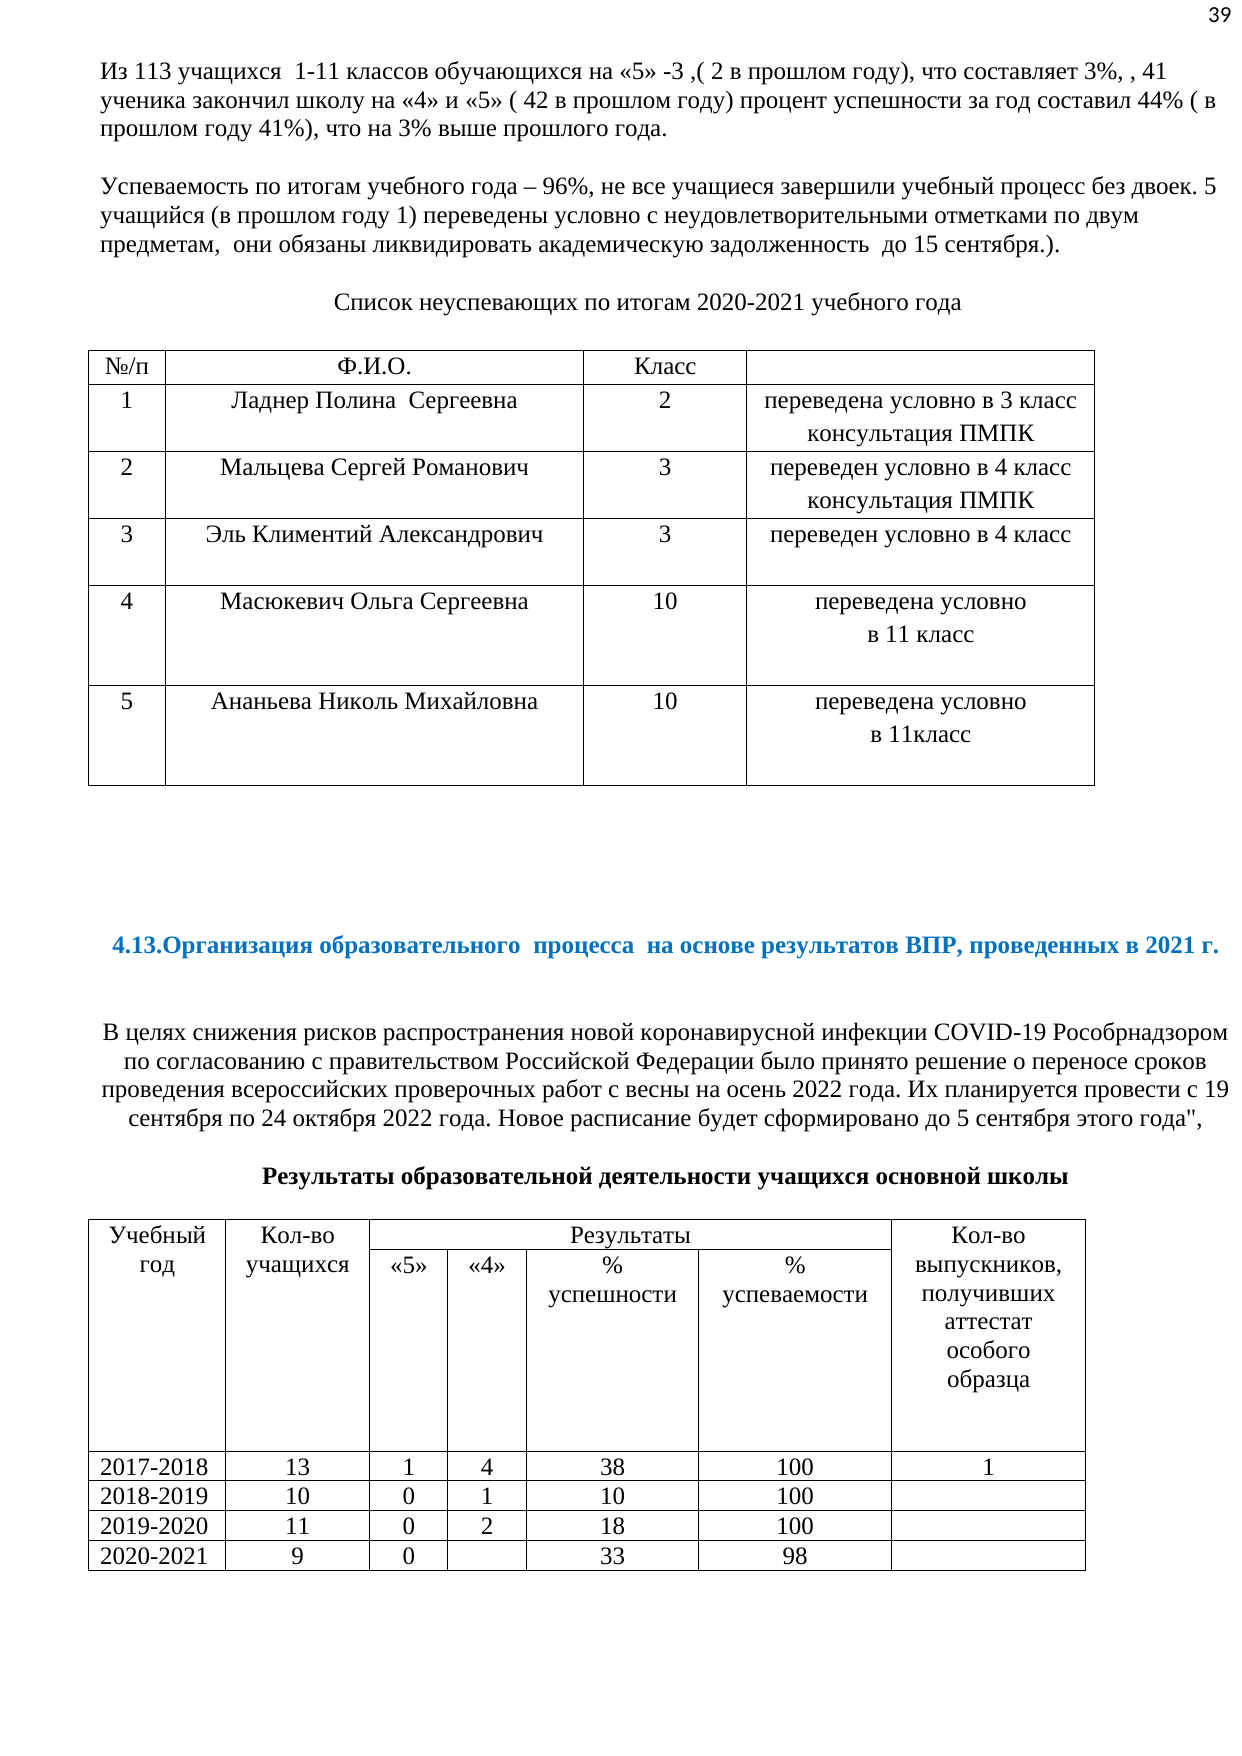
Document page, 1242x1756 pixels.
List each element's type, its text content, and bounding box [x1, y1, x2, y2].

table_cell 9 [226, 1541, 369, 1570]
text Успеваемость по итогам учебного года – 96%, не все учащиеся завершили учебный процесс без двоек. 5 учащийся (в прошлом году 1) переведены условно с неудовлетворительными отметками по двум предметам, они обязаны ликвидировать академическую задолженность до 15 сентября.). [100, 171, 1231, 258]
text В целях снижения рисков распространения новой коронавирусной инфекции COVID-19 Рособрнадзором по согласованию с правительством Российской Федерации было принято решение о переносе сроков проведения всероссийских проверочных работ с весны на осень 2022 года. Их планируется провести с 19 сентября по 24 октября 2022 года. Новое расписание будет сформировано до 5 сентября этого года", [100, 1017, 1231, 1132]
table_cell «5» [370, 1250, 447, 1451]
table_header Ф.И.О. [166, 351, 583, 384]
table_cell 18 [527, 1511, 698, 1540]
table_cell 10 [226, 1481, 369, 1510]
table_cell 4 [448, 1452, 526, 1480]
table_cell 1 [89, 385, 165, 451]
table_cell переведен условно в 4 класс консультация ПМПК [747, 452, 1094, 518]
table_cell [892, 1511, 1085, 1540]
table_cell 0 [370, 1481, 447, 1510]
text Результаты образовательной деятельности учащихся основной школы [100, 1161, 1231, 1190]
table_header Класс [584, 351, 746, 384]
table_cell 98 [699, 1541, 891, 1570]
table_cell 33 [527, 1541, 698, 1570]
table_cell 10 [527, 1481, 698, 1510]
text Из 113 учащихся 1-11 классов обучающихся на «5» -3 ,( 2 в прошлом году), что составляет 3%, , 41 ученика закончил школу на «4» и «5» ( 42 в прошлом году) процент успешности за год составил 44% ( в прошлом году 41%), что на 3% выше прошлого года. [100, 56, 1231, 142]
table_cell 2019-2020 [89, 1511, 225, 1540]
table_cell переведена условно в 11 класс [747, 586, 1094, 685]
subtitle 4.13.Организация образовательного процесса на основе результатов ВПР, проведенных в 2021 г. [100, 930, 1231, 959]
table_cell Ладнер Полина Сергеевна [166, 385, 583, 451]
table_header Кол-во учащихся [226, 1220, 369, 1451]
table_header Результаты [370, 1220, 891, 1249]
table_cell 11 [226, 1511, 369, 1540]
table_cell 3 [584, 519, 746, 585]
table_cell % успеваемости [699, 1250, 891, 1451]
table_header [747, 351, 1094, 384]
table_cell 0 [370, 1541, 447, 1570]
table_cell [448, 1541, 526, 1570]
table_cell 2 [448, 1511, 526, 1540]
table_header Кол-во выпускников, получивших аттестат особого образца [892, 1220, 1085, 1451]
table_cell 2017-2018 [89, 1452, 225, 1480]
table_cell 3 [89, 519, 165, 585]
table_cell 2018-2019 [89, 1481, 225, 1510]
table_cell «4» [448, 1250, 526, 1451]
table_header №/п [89, 351, 165, 384]
table_cell [892, 1481, 1085, 1510]
table_cell 3 [584, 452, 746, 518]
table_cell Мальцева Сергей Романович [166, 452, 583, 518]
table_cell 100 [699, 1511, 891, 1540]
table_cell 0 [370, 1511, 447, 1540]
table_cell 100 [699, 1452, 891, 1480]
table_cell 1 [370, 1452, 447, 1480]
table_cell 13 [226, 1452, 369, 1480]
table_cell 4 [89, 586, 165, 685]
table_cell Эль Климентий Александрович [166, 519, 583, 585]
table_cell 100 [699, 1481, 891, 1510]
table_cell 2020-2021 [89, 1541, 225, 1570]
table_cell 38 [527, 1452, 698, 1480]
table_cell 2 [89, 452, 165, 518]
table_cell 10 [584, 686, 746, 785]
table_cell 5 [89, 686, 165, 785]
text Список неуспевающих по итогам 2020-2021 учебного года [100, 287, 1231, 316]
table_cell 10 [584, 586, 746, 685]
table_cell 1 [892, 1452, 1085, 1480]
table_cell Масюкевич Ольга Сергеевна [166, 586, 583, 685]
table_cell переведена условно в 3 класс консультация ПМПК [747, 385, 1094, 451]
table_cell % успешности [527, 1250, 698, 1451]
table_cell 2 [584, 385, 746, 451]
table_header Учебный год [89, 1220, 225, 1451]
table_cell Ананьева Николь Михайловна [166, 686, 583, 785]
table_cell [892, 1541, 1085, 1570]
table_cell 1 [448, 1481, 526, 1510]
table_cell переведена условно в 11класс [747, 686, 1094, 785]
table_cell переведен условно в 4 класс [747, 519, 1094, 585]
